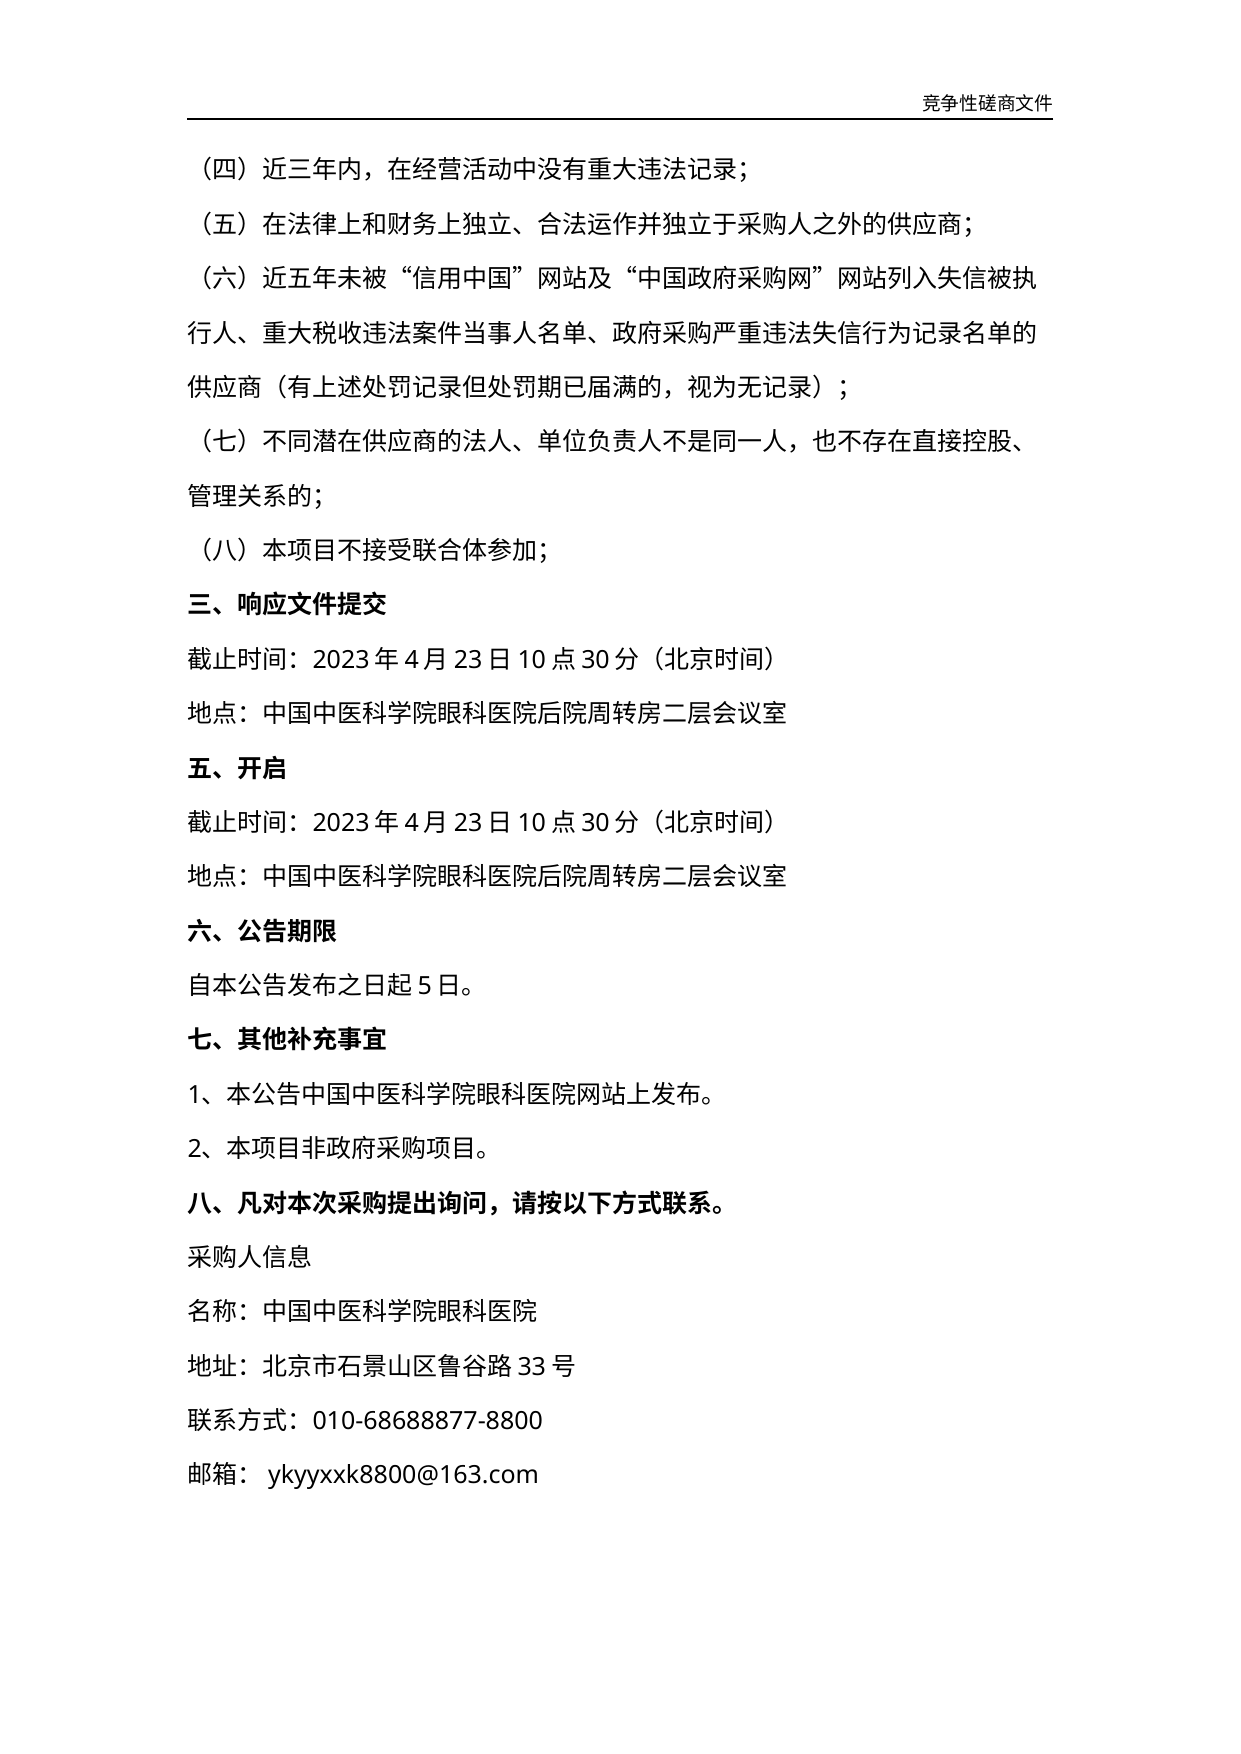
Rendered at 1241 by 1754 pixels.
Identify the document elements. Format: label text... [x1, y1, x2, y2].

text 截止时间：2023年4月23日10点30分（北京时间） [187, 802, 1053, 839]
text 六、公告期限 [187, 911, 1053, 947]
text 五、开启 [187, 748, 1053, 784]
text 截止时间：2023年4月23日10点30分（北京时间） [187, 639, 1053, 676]
text 采购人信息 [187, 1237, 1053, 1274]
text 名称：中国中医科学院眼科医院 [187, 1292, 1053, 1328]
text 三、响应文件提交 [187, 585, 1053, 621]
text （四）近三年内，在经营活动中没有重大违法记录； [187, 150, 1053, 186]
text （五）在法律上和财务上独立、合法运作并独立于采购人之外的供应商； [187, 204, 1053, 241]
text 自本公告发布之日起5日。 [187, 966, 1053, 1002]
text 地点：中国中医科学院眼科医院后院周转房二层会议室 [187, 694, 1053, 730]
text 1、本公告中国中医科学院眼科医院网站上发布。 [187, 1074, 1053, 1111]
text 地点：中国中医科学院眼科医院后院周转房二层会议室 [187, 857, 1053, 893]
text （六）近五年未被“信用中国”网站及“中国政府采购网”网站列入失信被执行人、重大税收违法案件当事人名单、政府采购严重违法失信行为记录名单的供应商（有上述处罚记录但处罚期已届满的，视为无记录）； [187, 259, 1053, 404]
text （八）本项目不接受联合体参加； [187, 531, 1053, 567]
text 地址：北京市石景山区鲁谷路33号 [187, 1346, 1053, 1382]
text 邮箱： ykyyxxk8800@163.com [187, 1455, 1053, 1491]
text （七）不同潜在供应商的法人、单位负责人不是同一人，也不存在直接控股、管理关系的； [187, 422, 1053, 512]
text 八、凡对本次采购提出询问，请按以下方式联系。 [187, 1183, 1053, 1219]
text 七、其他补充事宜 [187, 1020, 1053, 1056]
text 2、本项目非政府采购项目。 [187, 1129, 1053, 1165]
text 联系方式：010-68688877-8800 [187, 1401, 1053, 1437]
